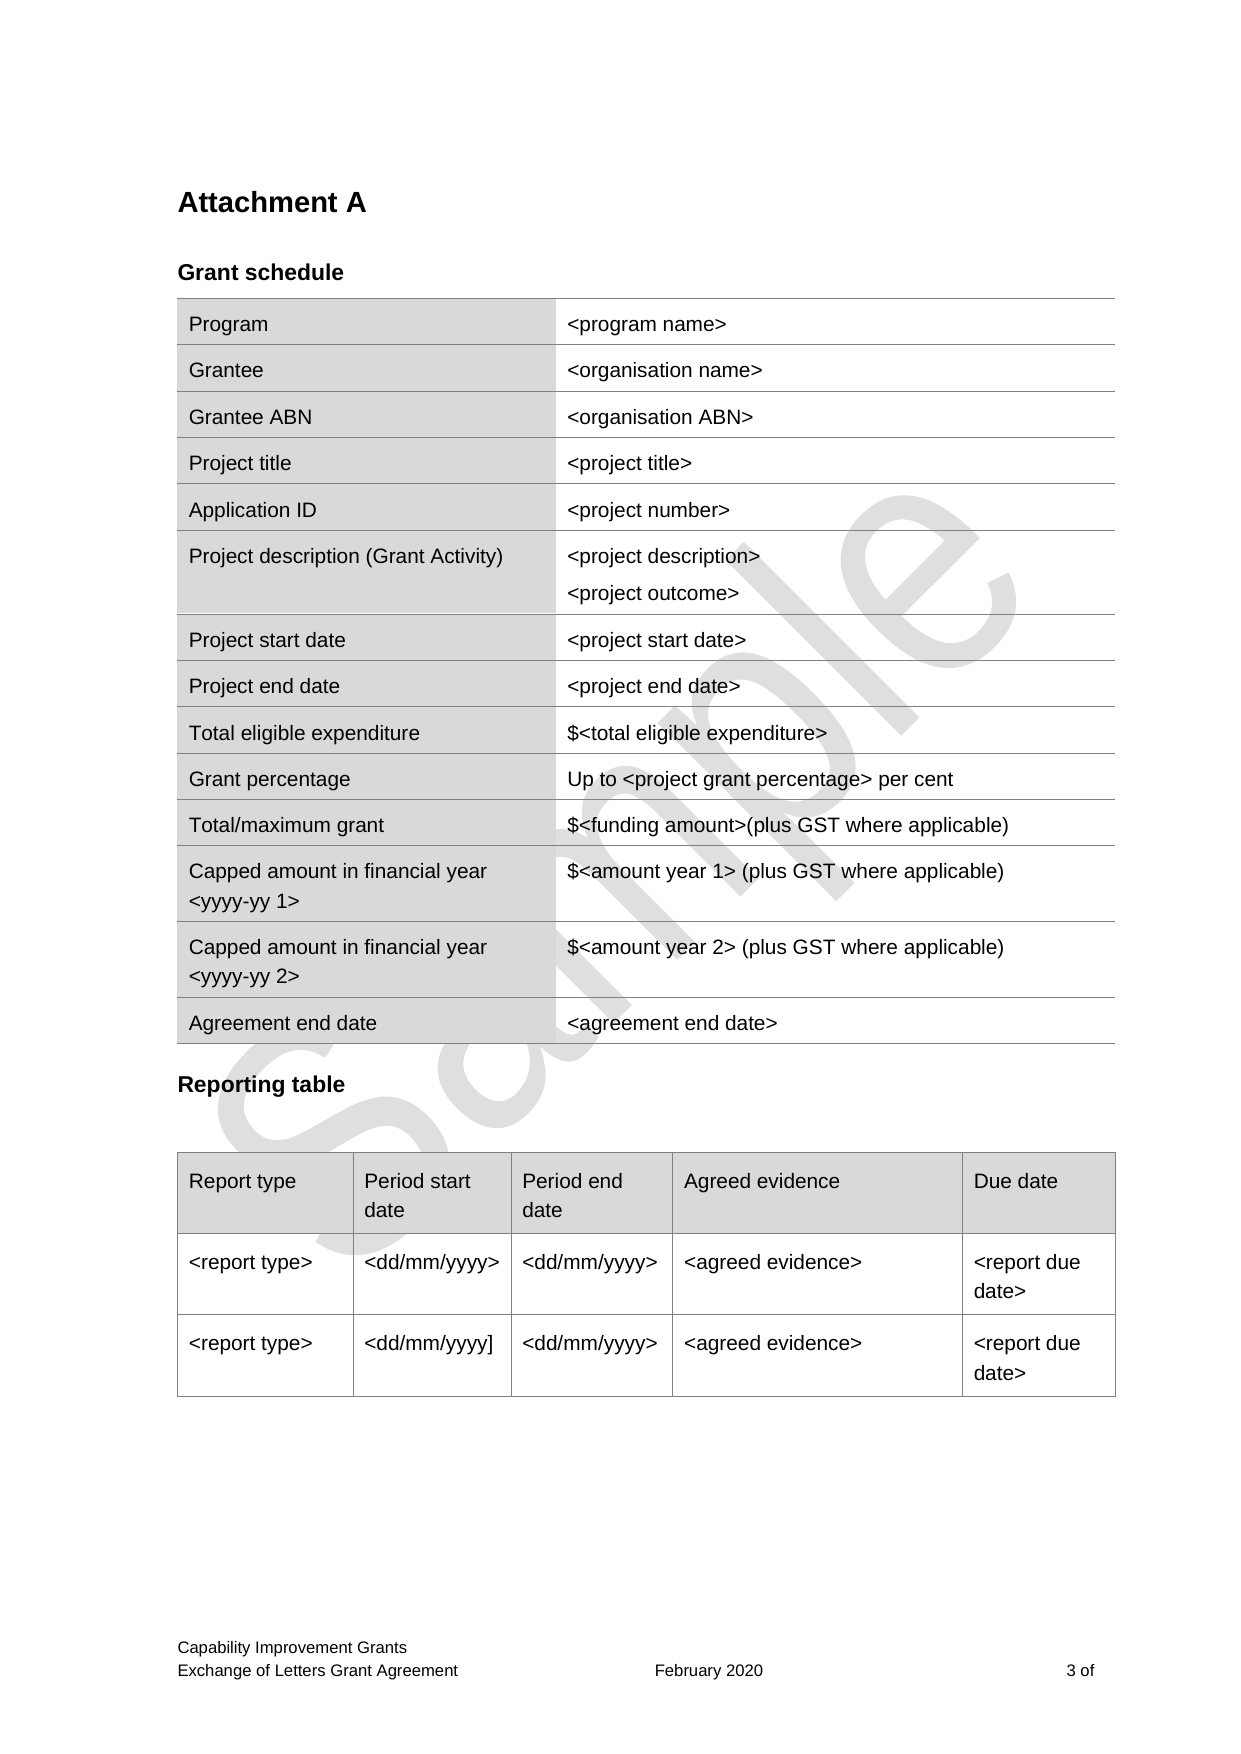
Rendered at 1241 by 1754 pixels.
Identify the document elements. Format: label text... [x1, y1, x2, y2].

table_cell Capped amount in financial year <yyyy-yy 2> [177, 922, 556, 996]
table_cell <organisation name> [556, 345, 1115, 391]
table_cell Project title [177, 438, 556, 483]
table_cell <dd/mm/yyyy> [512, 1315, 672, 1396]
table_cell <project description> <project outcome> [556, 531, 1115, 613]
table_cell $<amount year 1> (plus GST where applicable) [556, 846, 1115, 921]
table_cell <report due date> [963, 1234, 1115, 1314]
table_cell <agreement end date> [556, 998, 1115, 1043]
table_cell <agreed evidence> [673, 1315, 962, 1396]
table_header Program [177, 299, 556, 344]
table_cell <dd/mm/yyyy> [512, 1234, 672, 1314]
table_cell Project start date [177, 615, 556, 660]
table_cell <dd/mm/yyyy] [354, 1315, 511, 1396]
table_cell Up to <project grant percentage> per cent [556, 754, 1115, 799]
table_header Report type [178, 1153, 353, 1233]
table_cell Agreement end date [177, 998, 556, 1043]
table_header Agreed evidence [673, 1153, 962, 1233]
table_cell <project number> [556, 484, 1115, 530]
table_header Due date [963, 1153, 1115, 1233]
table_cell <report type> [178, 1234, 353, 1314]
subtitle Attachment A [177, 185, 1092, 219]
table_cell <report type> [178, 1315, 353, 1396]
table_cell Grantee ABN [177, 392, 556, 437]
table_cell $<amount year 2> (plus GST where applicable) [556, 922, 1115, 996]
subtitle Grant schedule [177, 256, 1092, 285]
table_header Period start date [354, 1153, 511, 1233]
table_cell $<total eligible expenditure> [556, 707, 1115, 753]
table_cell <project end date> [556, 661, 1115, 706]
table_cell Total/maximum grant [177, 800, 556, 845]
table_cell $<funding amount>(plus GST where applicable) [556, 800, 1115, 845]
table_cell Grant percentage [177, 754, 556, 799]
table_cell <organisation ABN> [556, 392, 1115, 437]
table_cell Project description (Grant Activity) [177, 531, 556, 613]
table_cell <project title> [556, 438, 1115, 483]
table_cell Grantee [177, 345, 556, 391]
table_cell Total eligible expenditure [177, 707, 556, 753]
table_cell Capped amount in financial year <yyyy-yy 1> [177, 846, 556, 921]
table_cell <report due date> [963, 1315, 1115, 1396]
table_cell Application ID [177, 484, 556, 530]
table_cell <project start date> [556, 615, 1115, 660]
subtitle Reporting table [177, 1068, 1092, 1097]
table_cell <agreed evidence> [673, 1234, 962, 1314]
table_header Period end date [512, 1153, 672, 1233]
table_cell Project end date [177, 661, 556, 706]
table_cell <dd/mm/yyyy> [354, 1234, 511, 1314]
table_header <program name> [556, 299, 1115, 344]
